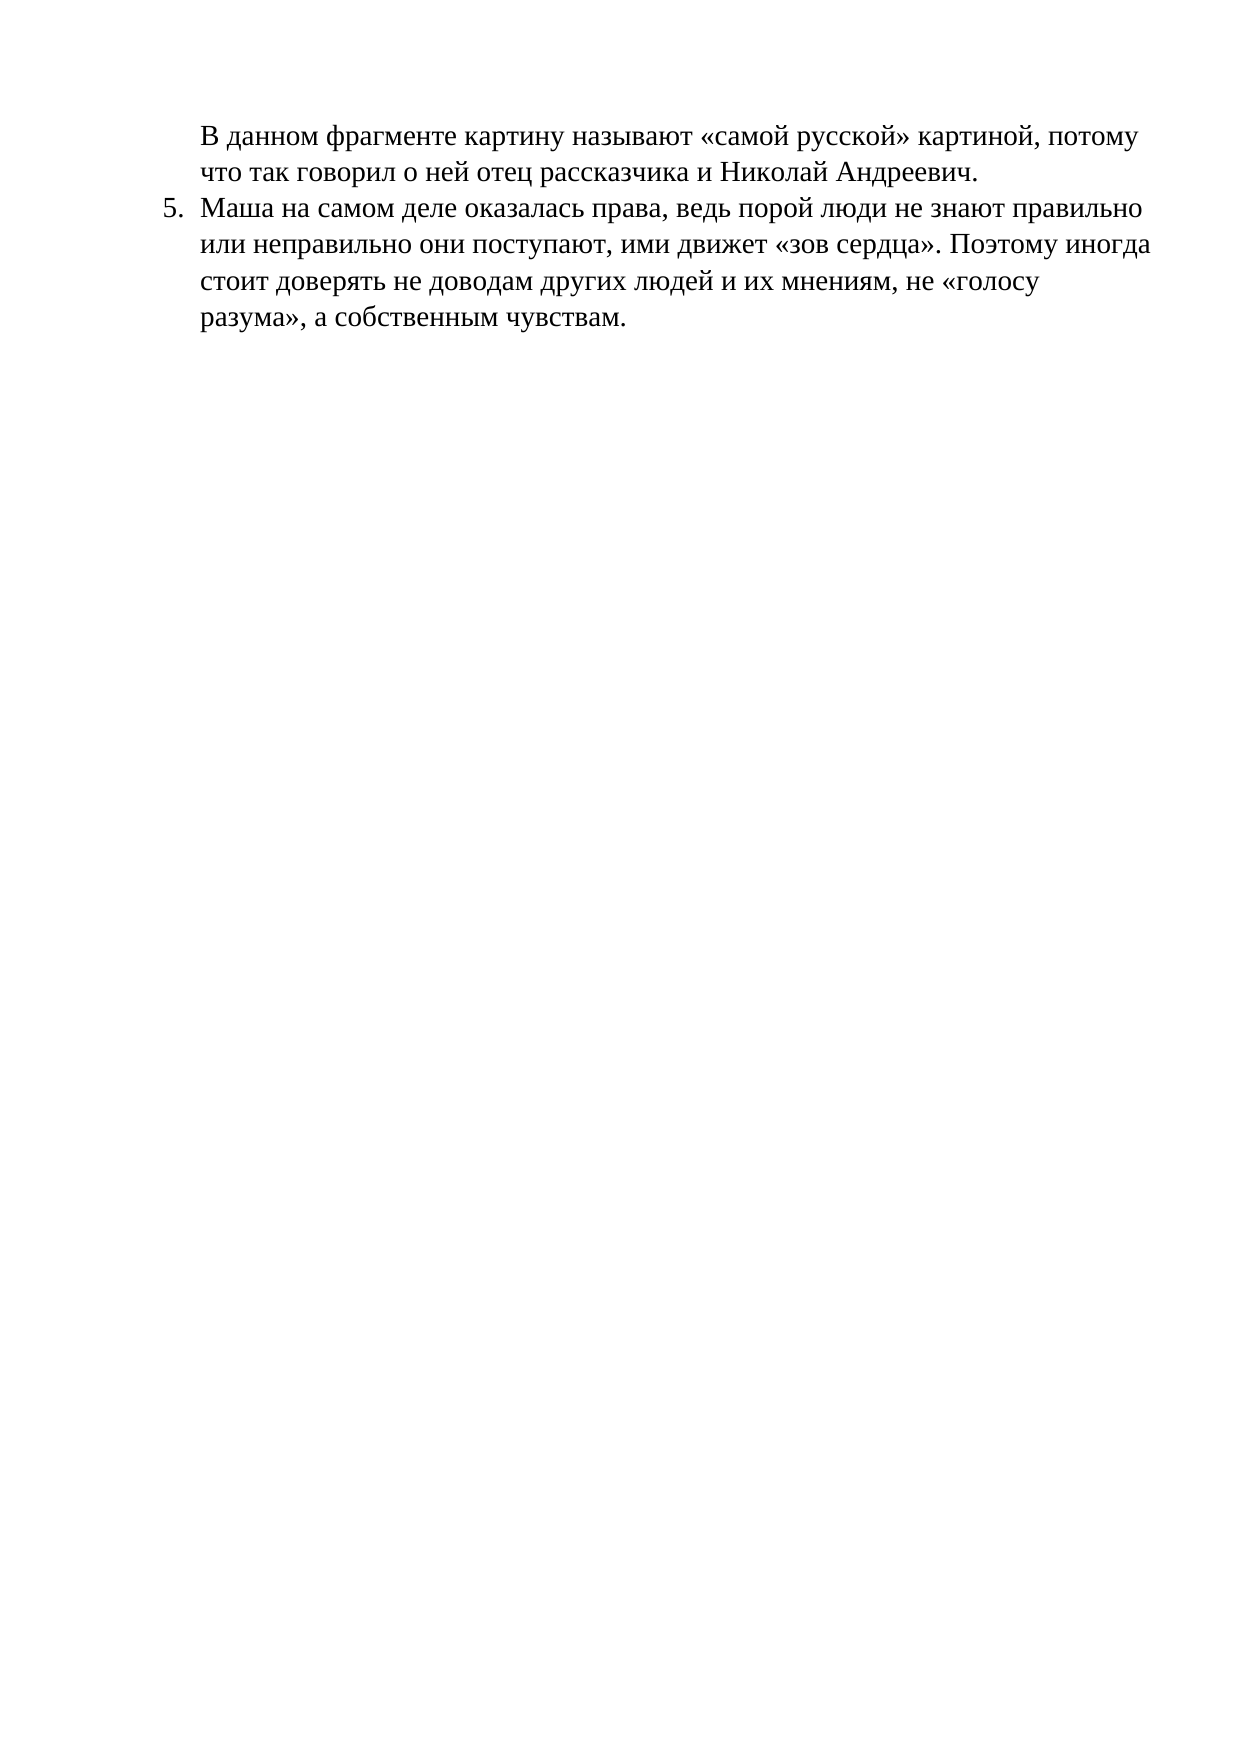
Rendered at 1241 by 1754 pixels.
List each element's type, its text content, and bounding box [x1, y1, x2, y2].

list Маша на самом деле оказалась права, ведь порой люди не знают правильно или неправильно они поступают, ими движет «зов сердца». Поэтому иногда стоит доверять не доводам других людей и их мнениям, не «голосу разума», а собственным чувствам. [162, 190, 1152, 332]
list В данном фрагменте картину называют «самой русской» картиной, потому что так говорил о ней отец рассказчика и Николай Андреевич. [200, 118, 1152, 188]
